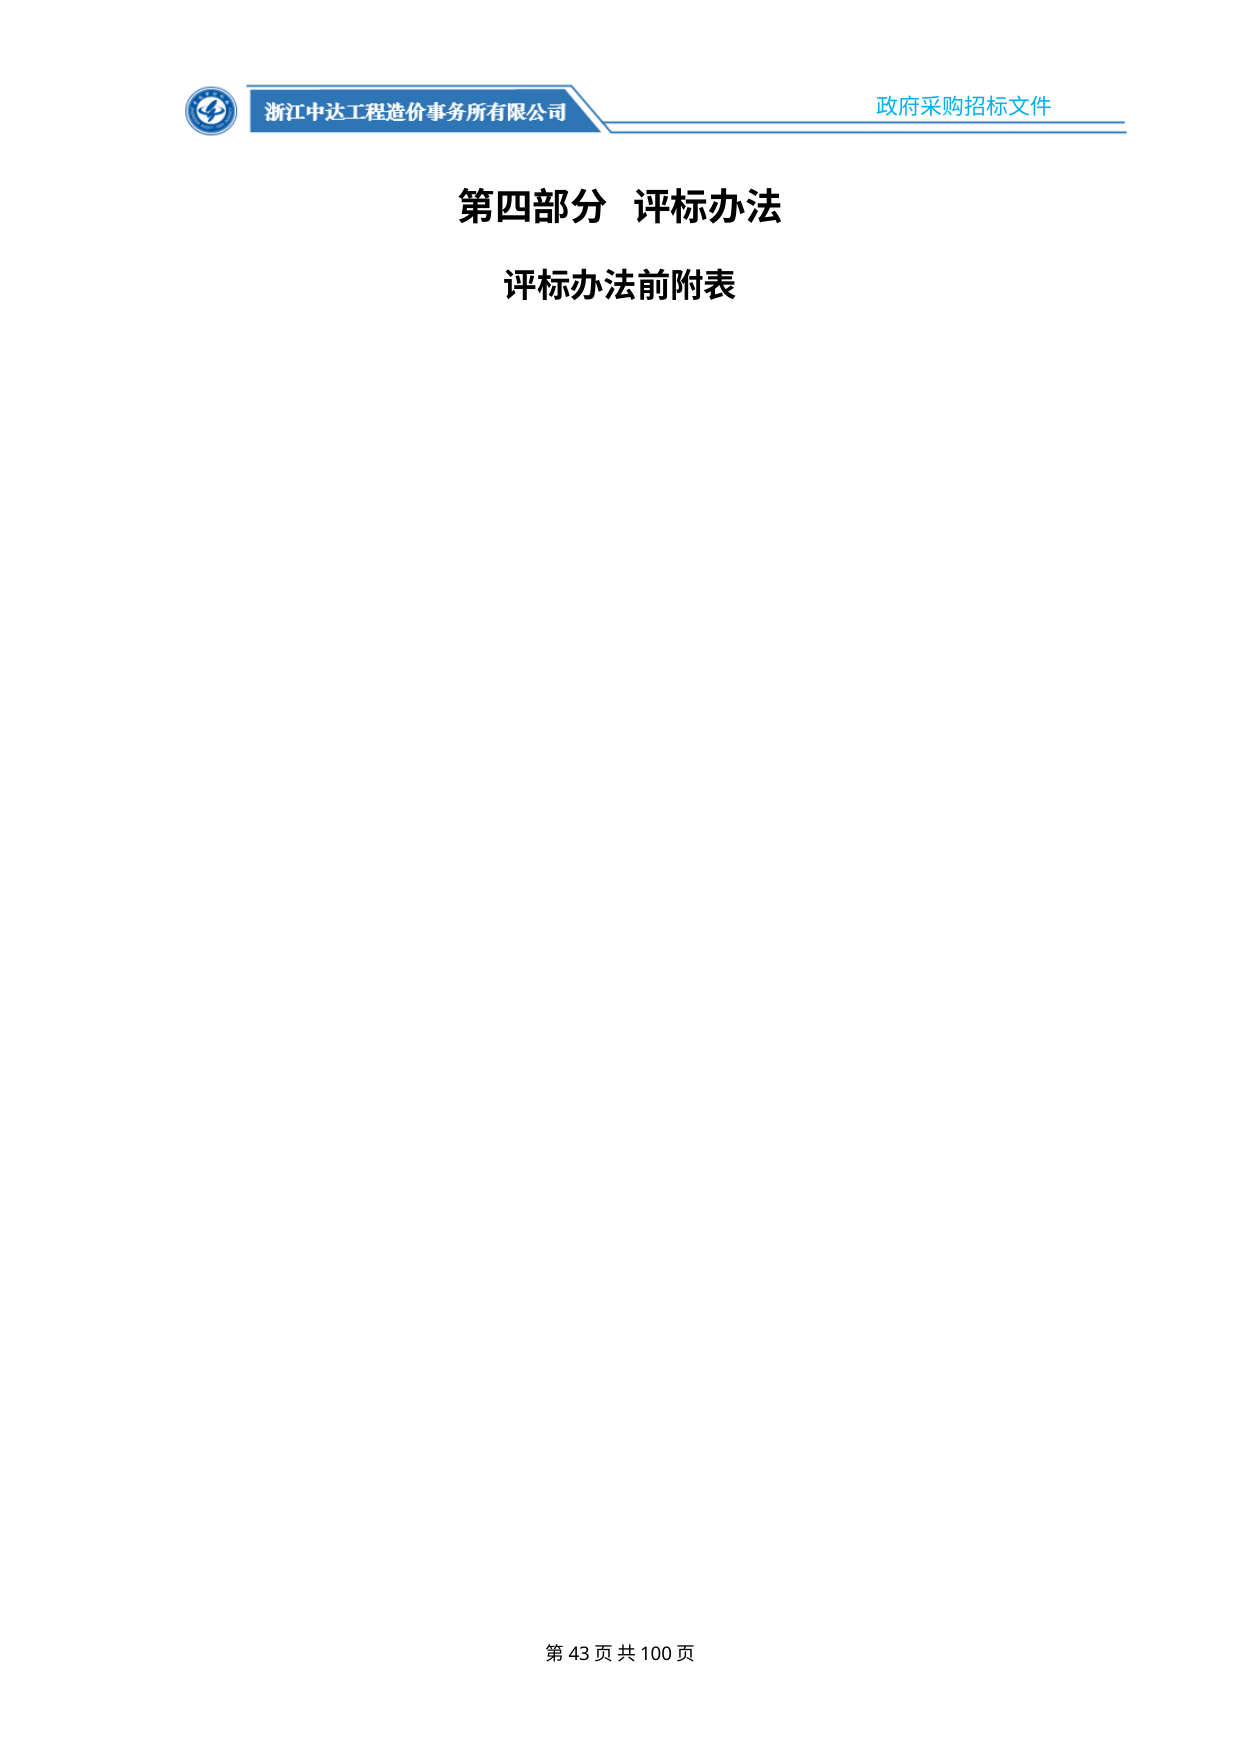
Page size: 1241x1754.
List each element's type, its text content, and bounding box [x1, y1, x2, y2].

text 评标办法前附表 [189, 259, 1051, 307]
text 第四部分 评标办法 [189, 177, 1051, 232]
picture [182, 69, 1152, 152]
